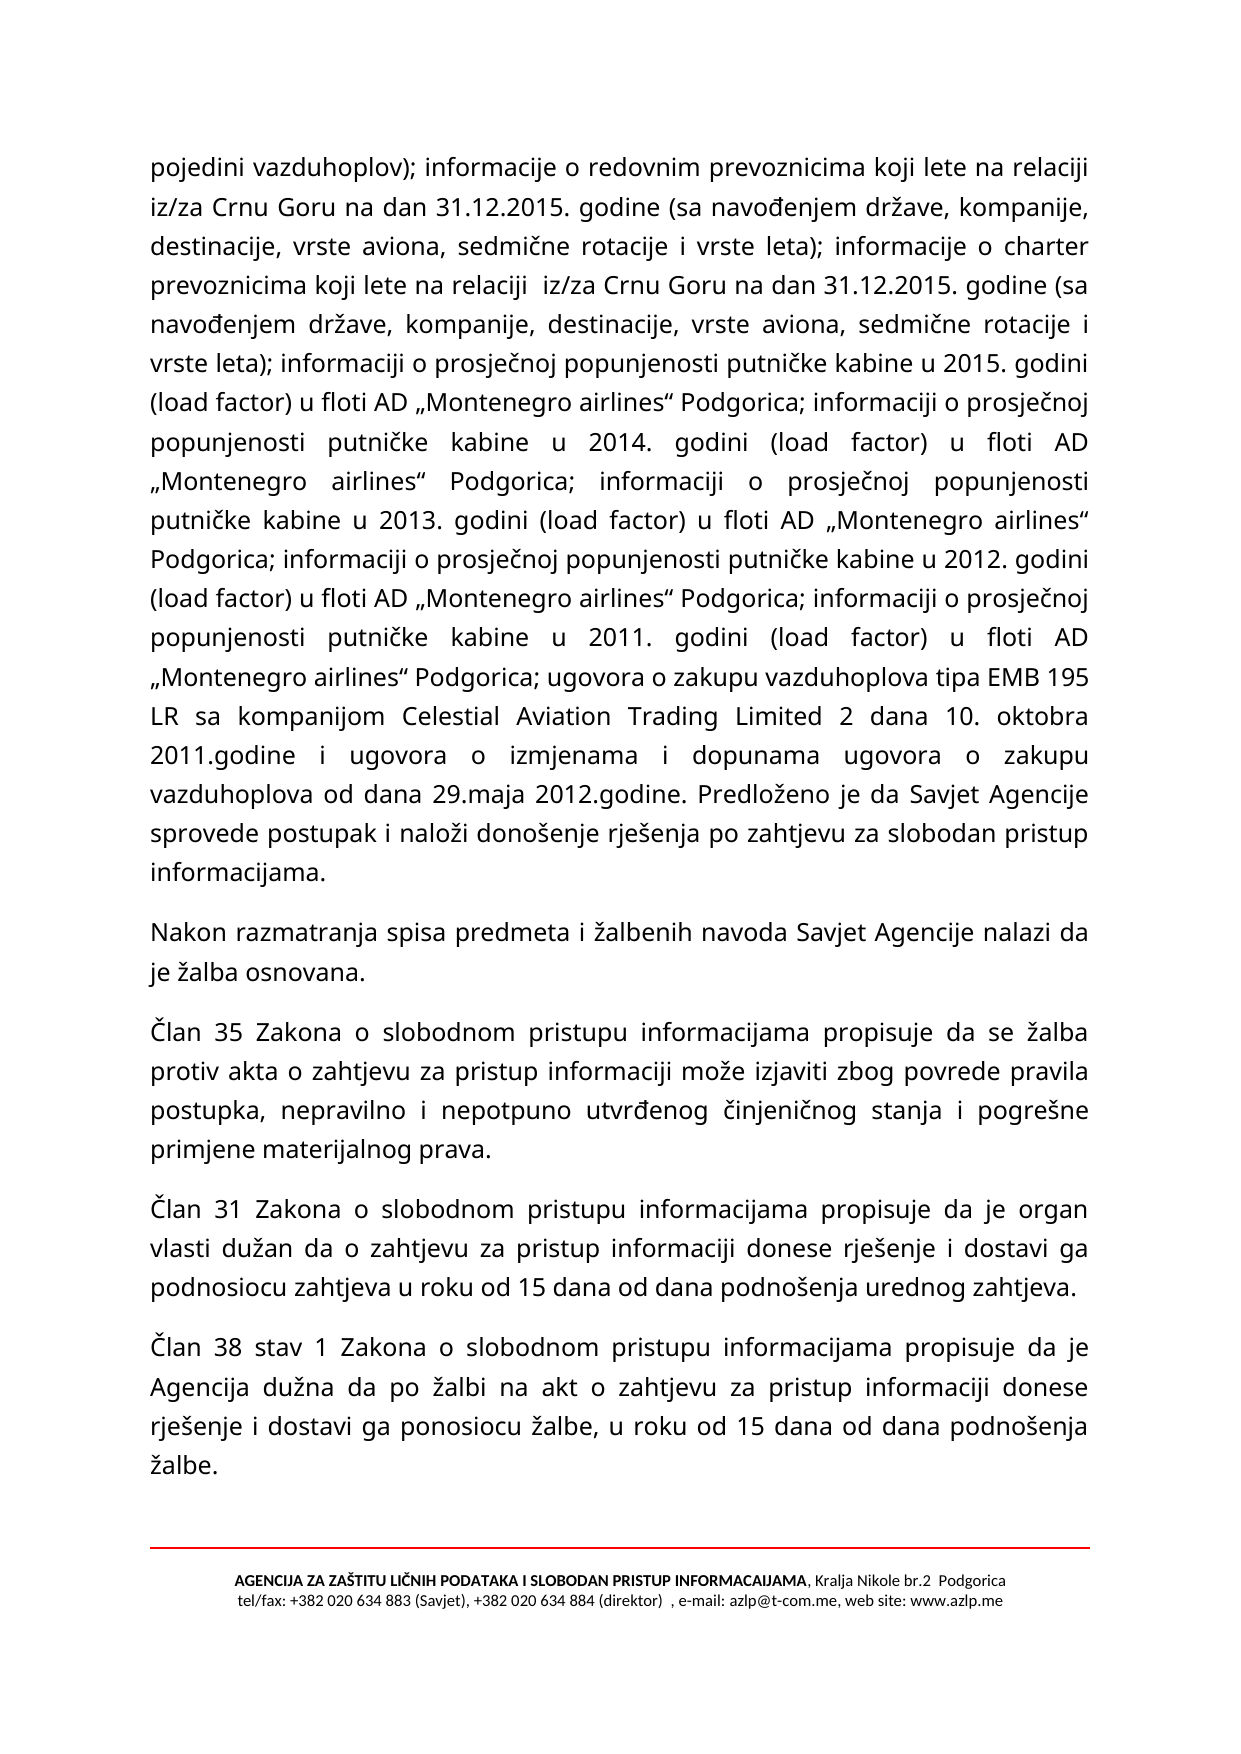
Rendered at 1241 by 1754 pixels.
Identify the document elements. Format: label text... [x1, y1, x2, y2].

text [150, 150, 1090, 889]
text Član 38 stav 1 Zakona o slobodnom pristupu informacijama propisuje da je Agencija dužna da po žalbi na akt o zahtjevu za pristup informaciji donese rješenje i dostavi ga ponosiocu žalbe, u roku od 15 dana od dana podnošenja žalbe. [150, 1330, 1090, 1482]
text Član 35 Zakona o slobodnom pristupu informacijama propisuje da se žalba protiv akta o zahtjevu za pristup informaciji može izjaviti zbog povrede pravila postupka, nepravilno i nepotpuno utvrđenog činjeničnog stanja i pogrešne primjene materijalnog prava. [150, 1014, 1090, 1166]
text Član 31 Zakona o slobodnom pristupu informacijama propisuje da je organ vlasti dužan da o zahtjevu za pristup informaciji donese rješenje i dostavi ga podnosiocu zahtjeva u roku od 15 dana od dana podnošenja urednog zahtjeva. [150, 1192, 1090, 1304]
text Nakon razmatranja spisa predmeta i žalbenih navoda Savjet Agencije nalazi da je žalba osnovana. [150, 915, 1090, 988]
